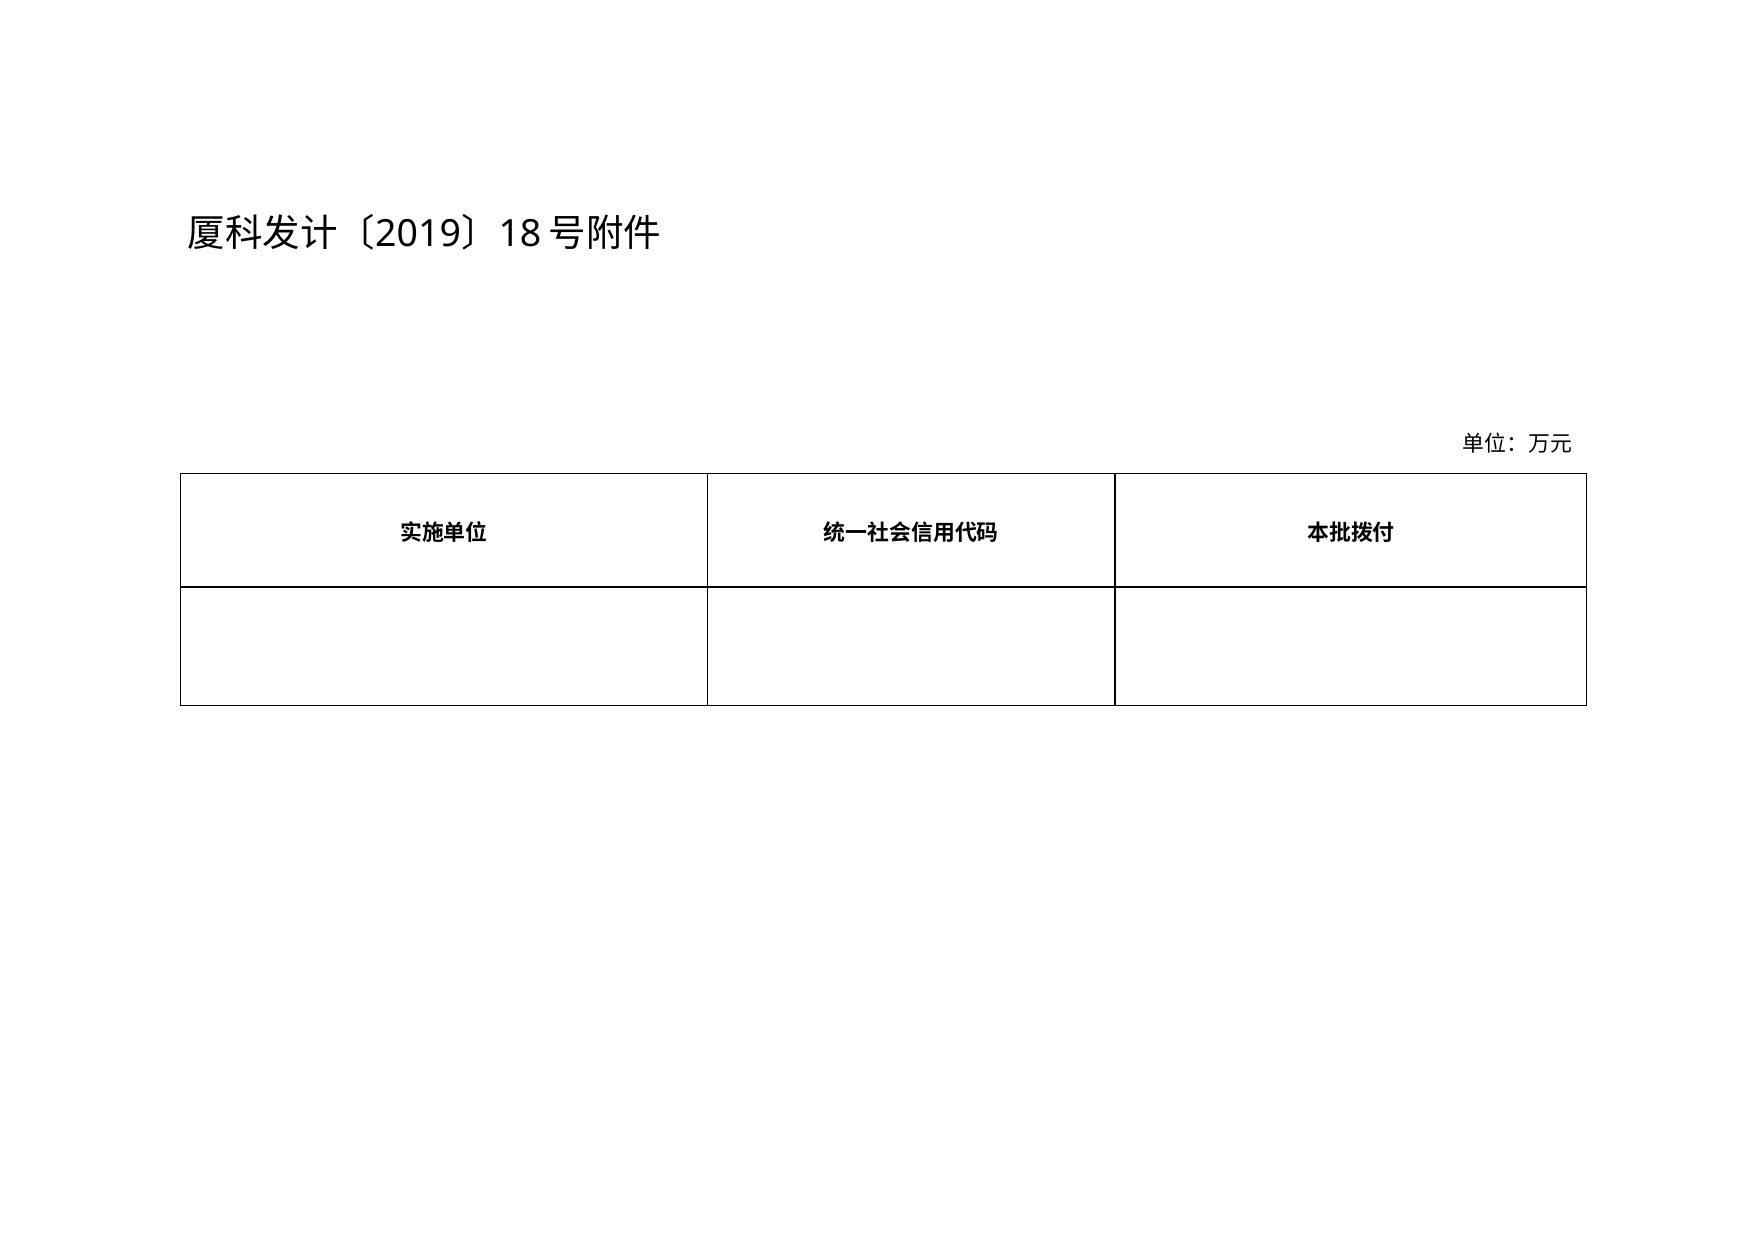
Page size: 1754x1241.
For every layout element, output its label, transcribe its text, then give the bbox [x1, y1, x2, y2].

table_cell [708, 588, 1114, 705]
table_cell [181, 588, 707, 705]
text 厦科发计〔2019〕18号附件 [150, 198, 1604, 263]
table_header 实施单位 [181, 474, 707, 586]
table_header 统一社会信用代码 [708, 474, 1114, 586]
table_header 本批拨付 [1116, 474, 1586, 586]
table_cell [1116, 588, 1586, 705]
text 单位：万元 [150, 425, 1604, 458]
